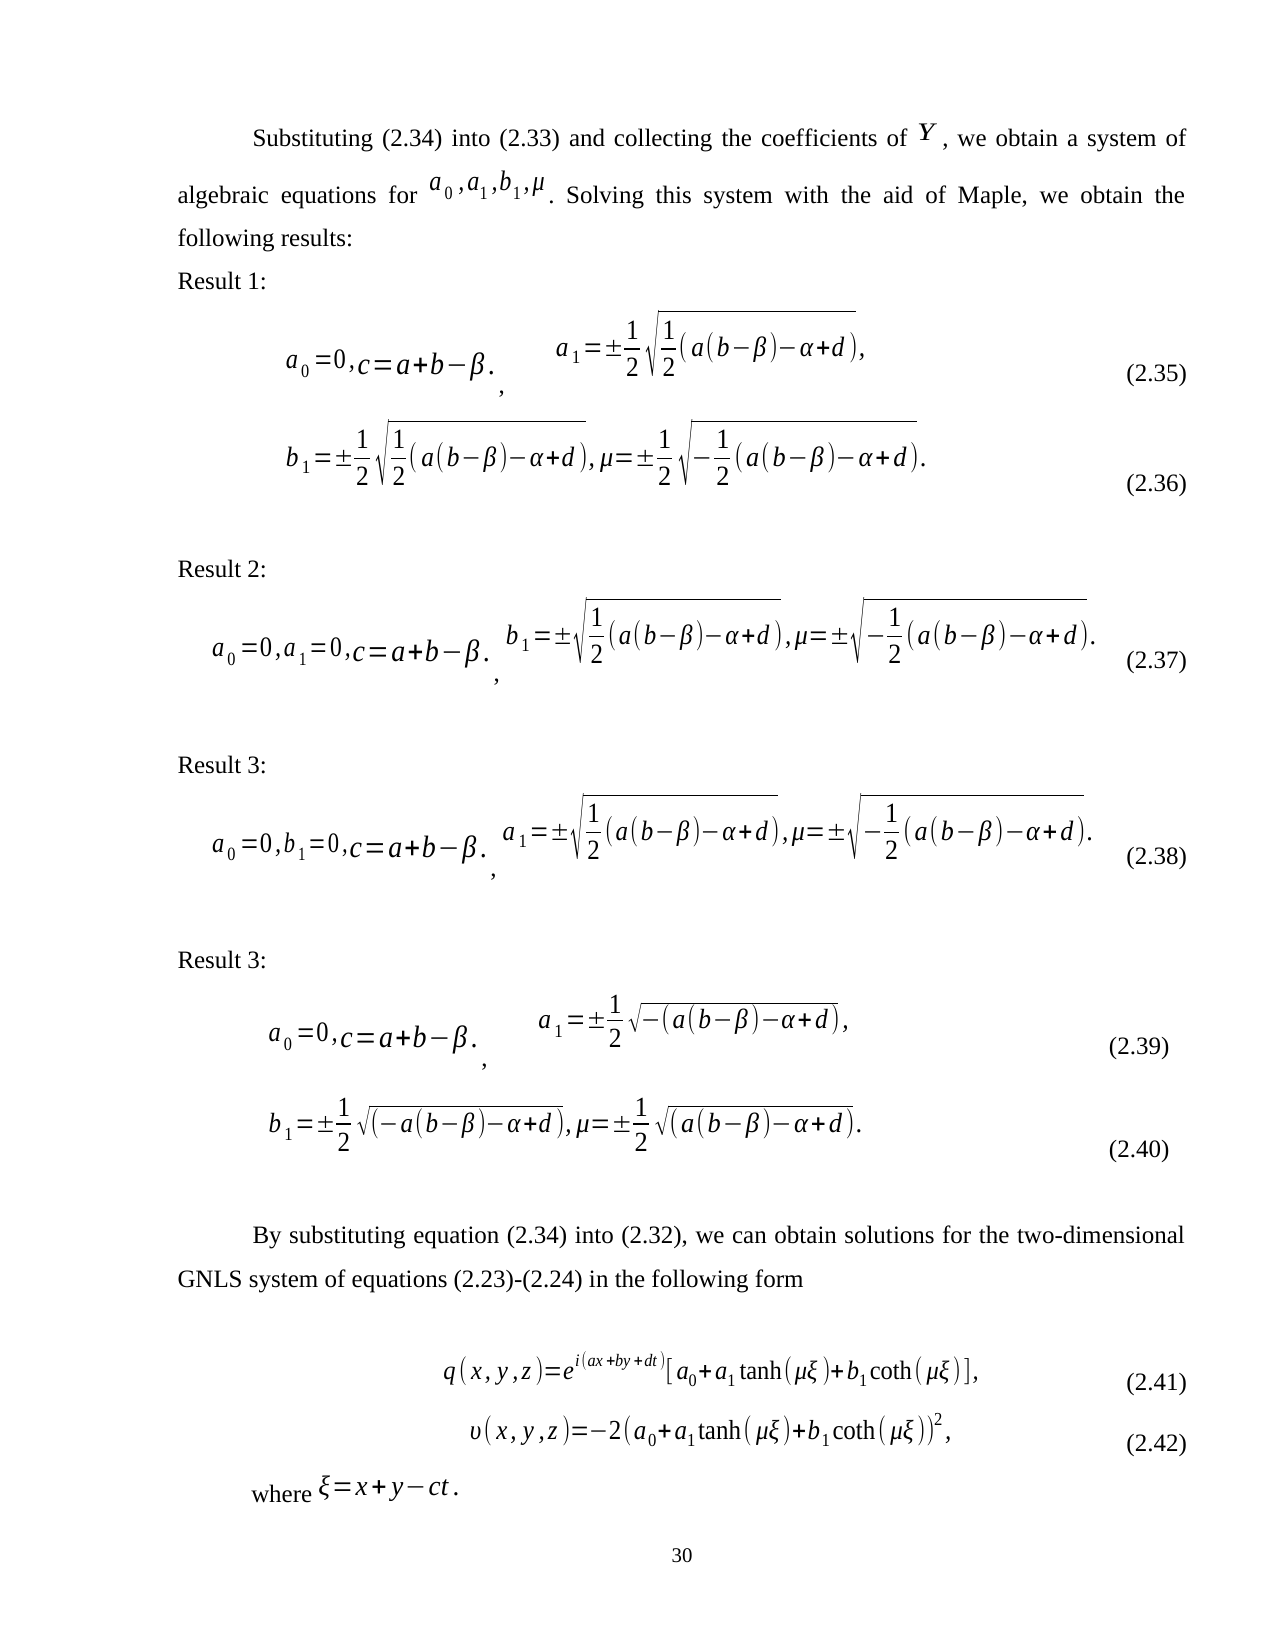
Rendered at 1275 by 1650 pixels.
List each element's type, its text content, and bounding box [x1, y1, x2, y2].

text (2.42) [177, 1410, 1186, 1456]
text (2.41) [177, 1350, 1186, 1396]
text Result 2: [177, 554, 1186, 583]
text , (2.39) [177, 989, 1186, 1072]
text (2.40) [177, 1092, 1186, 1163]
text Result 1: [177, 266, 1186, 295]
text , (2.38) [177, 793, 1186, 882]
text Result 3: [177, 946, 1186, 974]
text Result 3: [177, 750, 1186, 778]
text , (2.37) [177, 597, 1186, 686]
text Substituting (2.34) into (2.33) and collecting the coefficients of , we obtain a system of algebraic equations for . Solving this system with the aid of Maple, we obtain the following results: [177, 118, 1186, 252]
text where [177, 1471, 1186, 1507]
text , (2.35) [177, 309, 1186, 399]
text By substituting equation (2.34) into (2.32), we can obtain solutions for the two-dimensional GNLS system of equations (2.23)-(2.24) in the following form [177, 1221, 1186, 1292]
text (2.36) [177, 419, 1186, 496]
